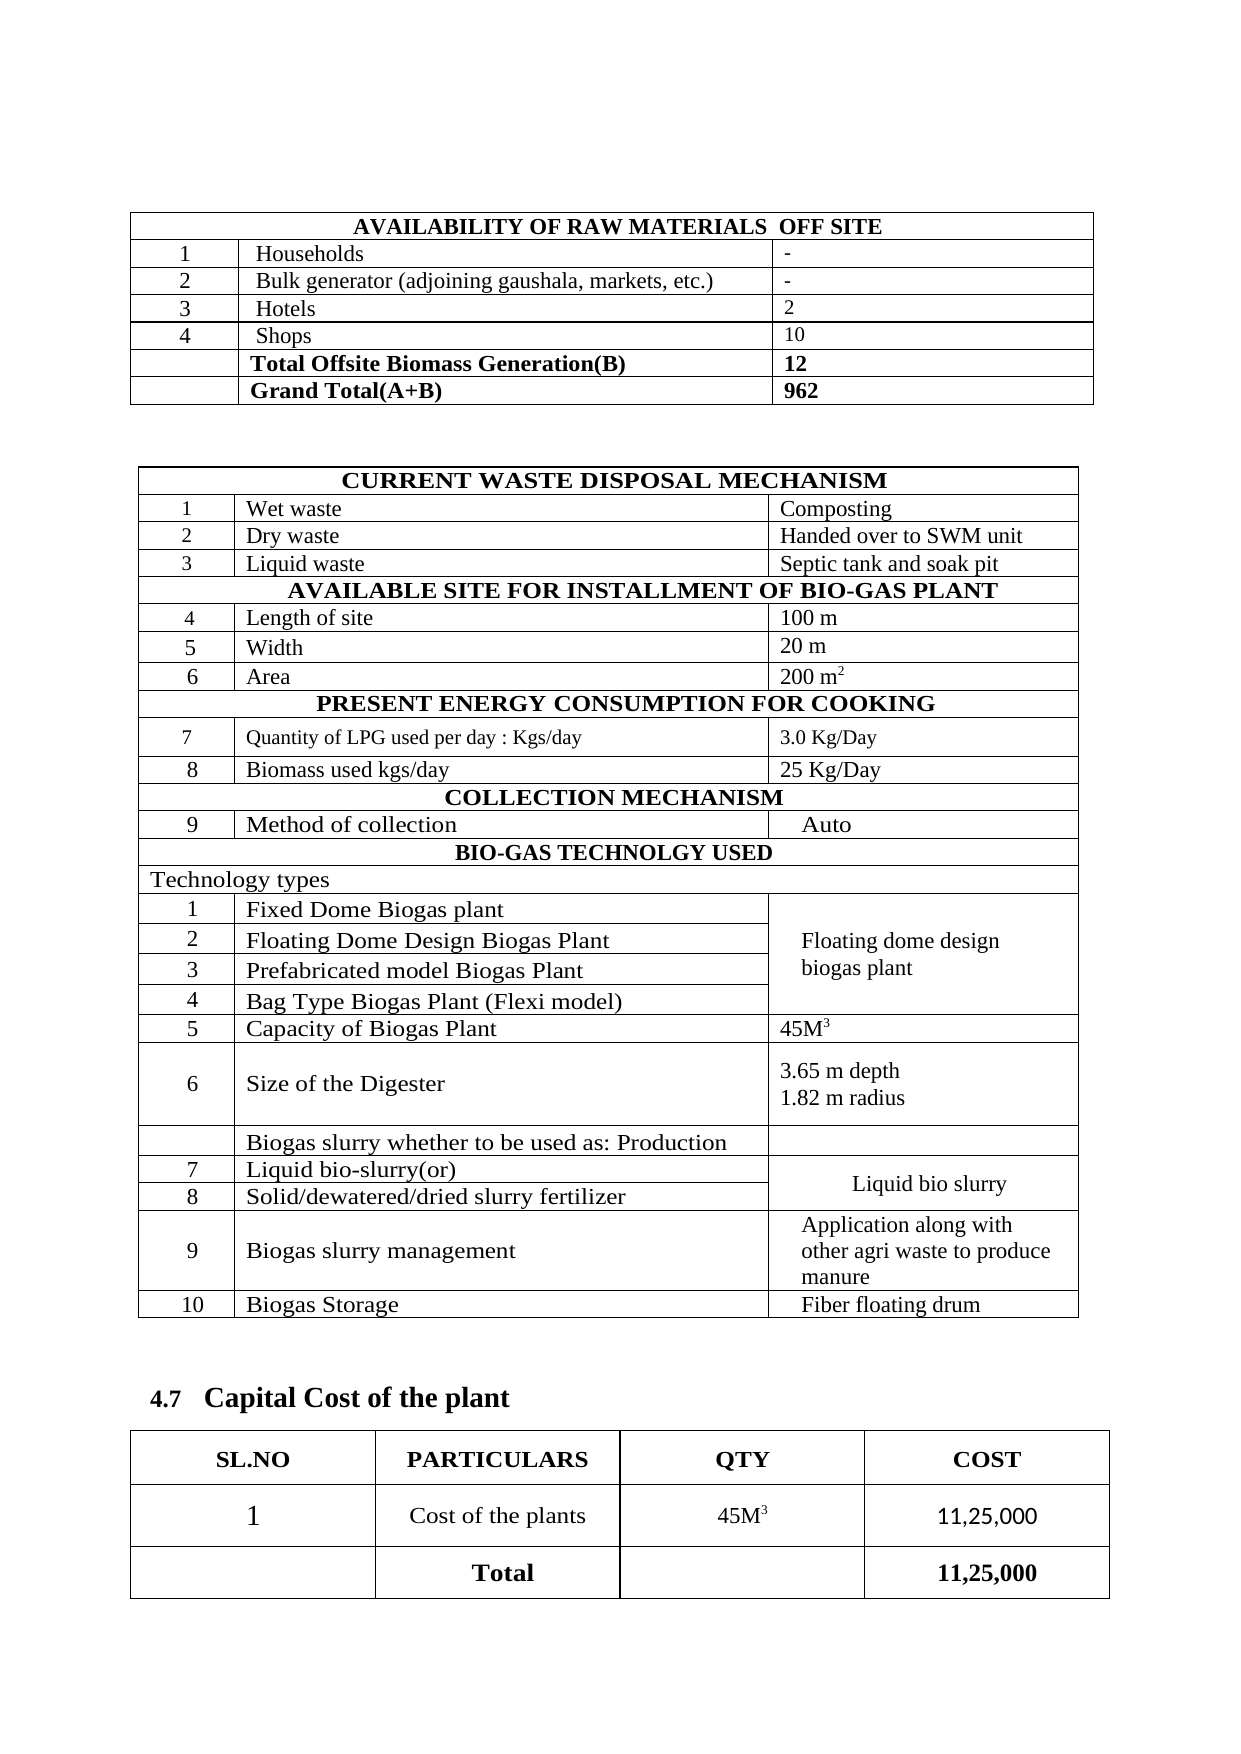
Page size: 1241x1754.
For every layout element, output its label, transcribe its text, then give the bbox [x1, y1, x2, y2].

table_cell Hotels [239, 295, 772, 321]
table_cell Wet waste [235, 495, 768, 521]
table_cell Biomass used kgs/day [235, 757, 768, 783]
table_header COST [865, 1431, 1109, 1484]
table_cell 4 [131, 323, 238, 349]
table_cell 8 [139, 1183, 234, 1210]
table_cell PRESENT ENERGY CONSUMPTION FOR COOKING [139, 691, 1078, 717]
table_cell Solid/dewatered/dried slurry fertilizer [235, 1183, 768, 1210]
table_cell 20 m [769, 632, 1078, 662]
table_cell - [773, 240, 1093, 267]
table_cell 3 [131, 295, 238, 321]
table_cell 11,25,000 [865, 1547, 1109, 1598]
table_cell Septic tank and soak pit [769, 550, 1078, 576]
table_cell Biogas slurry management [235, 1211, 768, 1290]
table_cell Floating dome design biogas plant [769, 894, 1078, 1014]
table_cell Handed over to SWM unit [769, 522, 1078, 548]
table_header PARTICULARS [376, 1431, 619, 1484]
table_cell 9 [139, 811, 234, 838]
table_cell Fixed Dome Biogas plant [235, 894, 768, 923]
table_cell 2 [131, 268, 238, 294]
table_cell Biogas slurry whether to be used as: Production [235, 1126, 768, 1155]
table_cell 8 [139, 757, 234, 783]
table_cell Bulk generator (adjoining gaushala, markets, etc.) [239, 268, 772, 294]
table_cell 10 [139, 1291, 234, 1317]
table_cell 7 [139, 718, 234, 756]
table_header CURRENT WASTE DISPOSAL MECHANISM [139, 468, 1078, 494]
table_cell Auto [769, 811, 1078, 838]
table_cell 25 Kg/Day [769, 757, 1078, 783]
table_cell AVAILABLE SITE FOR INSTALLMENT OF BIO-GAS PLANT [139, 577, 1078, 603]
table_header AVAILABILITY OF RAW MATERIALS OFF SITE [131, 213, 1093, 239]
table_cell Length of site [235, 604, 768, 631]
table_cell Cost of the plants [376, 1485, 619, 1546]
table_cell Prefabricated model Biogas Plant [235, 954, 768, 984]
list Capital Cost of the plant [150, 1380, 1090, 1413]
table_cell 1 [131, 1485, 375, 1546]
table_cell 10 [773, 323, 1093, 349]
table_cell 2 [773, 295, 1093, 321]
table_cell Application along with other agri waste to produce manure [769, 1211, 1078, 1290]
table_cell - [773, 268, 1093, 294]
table_cell Area [235, 663, 768, 689]
table_cell [621, 1547, 864, 1598]
table_cell 100 m [769, 604, 1078, 631]
table_cell Liquid bio-slurry(or) [235, 1156, 768, 1182]
table_cell Biogas Storage [235, 1291, 768, 1317]
table_header SL.NO [131, 1431, 375, 1484]
table_cell [139, 1126, 234, 1155]
table_cell 6 [139, 663, 234, 689]
table_cell Width [235, 632, 768, 662]
table_cell Fiber floating drum [769, 1291, 1078, 1317]
table_cell Method of collection [235, 811, 768, 838]
table_cell [769, 1126, 1078, 1155]
table_cell [131, 377, 238, 403]
table_cell Quantity of LPG used per day : Kgs/day [235, 718, 768, 756]
table_cell 3 [139, 954, 234, 984]
table_cell 1 [131, 240, 238, 267]
table_cell 962 [773, 377, 1093, 403]
table_cell Households [239, 240, 772, 267]
table_cell 45M3 [769, 1015, 1078, 1042]
table_cell 4 [139, 604, 234, 631]
table_cell 7 [139, 1156, 234, 1182]
table_cell Grand Total(A+B) [239, 377, 772, 403]
table_cell 2 [139, 924, 234, 953]
table_cell [131, 350, 238, 376]
table_cell Total [376, 1547, 619, 1598]
table_cell 1 [139, 894, 234, 923]
table_cell 3.0 Kg/Day [769, 718, 1078, 756]
table_cell 200 m2 [769, 663, 1078, 689]
table_cell 5 [139, 1015, 234, 1042]
table_cell Liquid bio slurry [769, 1156, 1078, 1210]
table_cell BIO-GAS TECHNOLGY USED [139, 839, 1078, 865]
table_cell COLLECTION MECHANISM [139, 784, 1078, 810]
table_cell 1 [139, 495, 234, 521]
table_cell [131, 1547, 375, 1598]
table_cell 45M3 [621, 1485, 864, 1546]
table_cell Floating Dome Design Biogas Plant [235, 924, 768, 953]
table_cell Capacity of Biogas Plant [235, 1015, 768, 1042]
table_cell Liquid waste [235, 550, 768, 576]
table_cell Dry waste [235, 522, 768, 548]
table_cell 6 [139, 1043, 234, 1124]
table_cell Total Offsite Biomass Generation(B) [239, 350, 772, 376]
table_header QTY [621, 1431, 864, 1484]
table_cell 3 [139, 550, 234, 576]
table_cell 12 [773, 350, 1093, 376]
table_cell Size of the Digester [235, 1043, 768, 1124]
table_cell 11,25,000 [865, 1485, 1109, 1546]
table_cell Composting [769, 495, 1078, 521]
table_cell 4 [139, 985, 234, 1014]
table_cell Bag Type Biogas Plant (Flexi model) [235, 985, 768, 1014]
table_cell Shops [239, 323, 772, 349]
table_cell Technology types [139, 866, 1078, 892]
table_cell 3.65 m depth 1.82 m radius [769, 1043, 1078, 1124]
table_cell 5 [139, 632, 234, 662]
table_cell 9 [139, 1211, 234, 1290]
table_cell 2 [139, 522, 234, 548]
